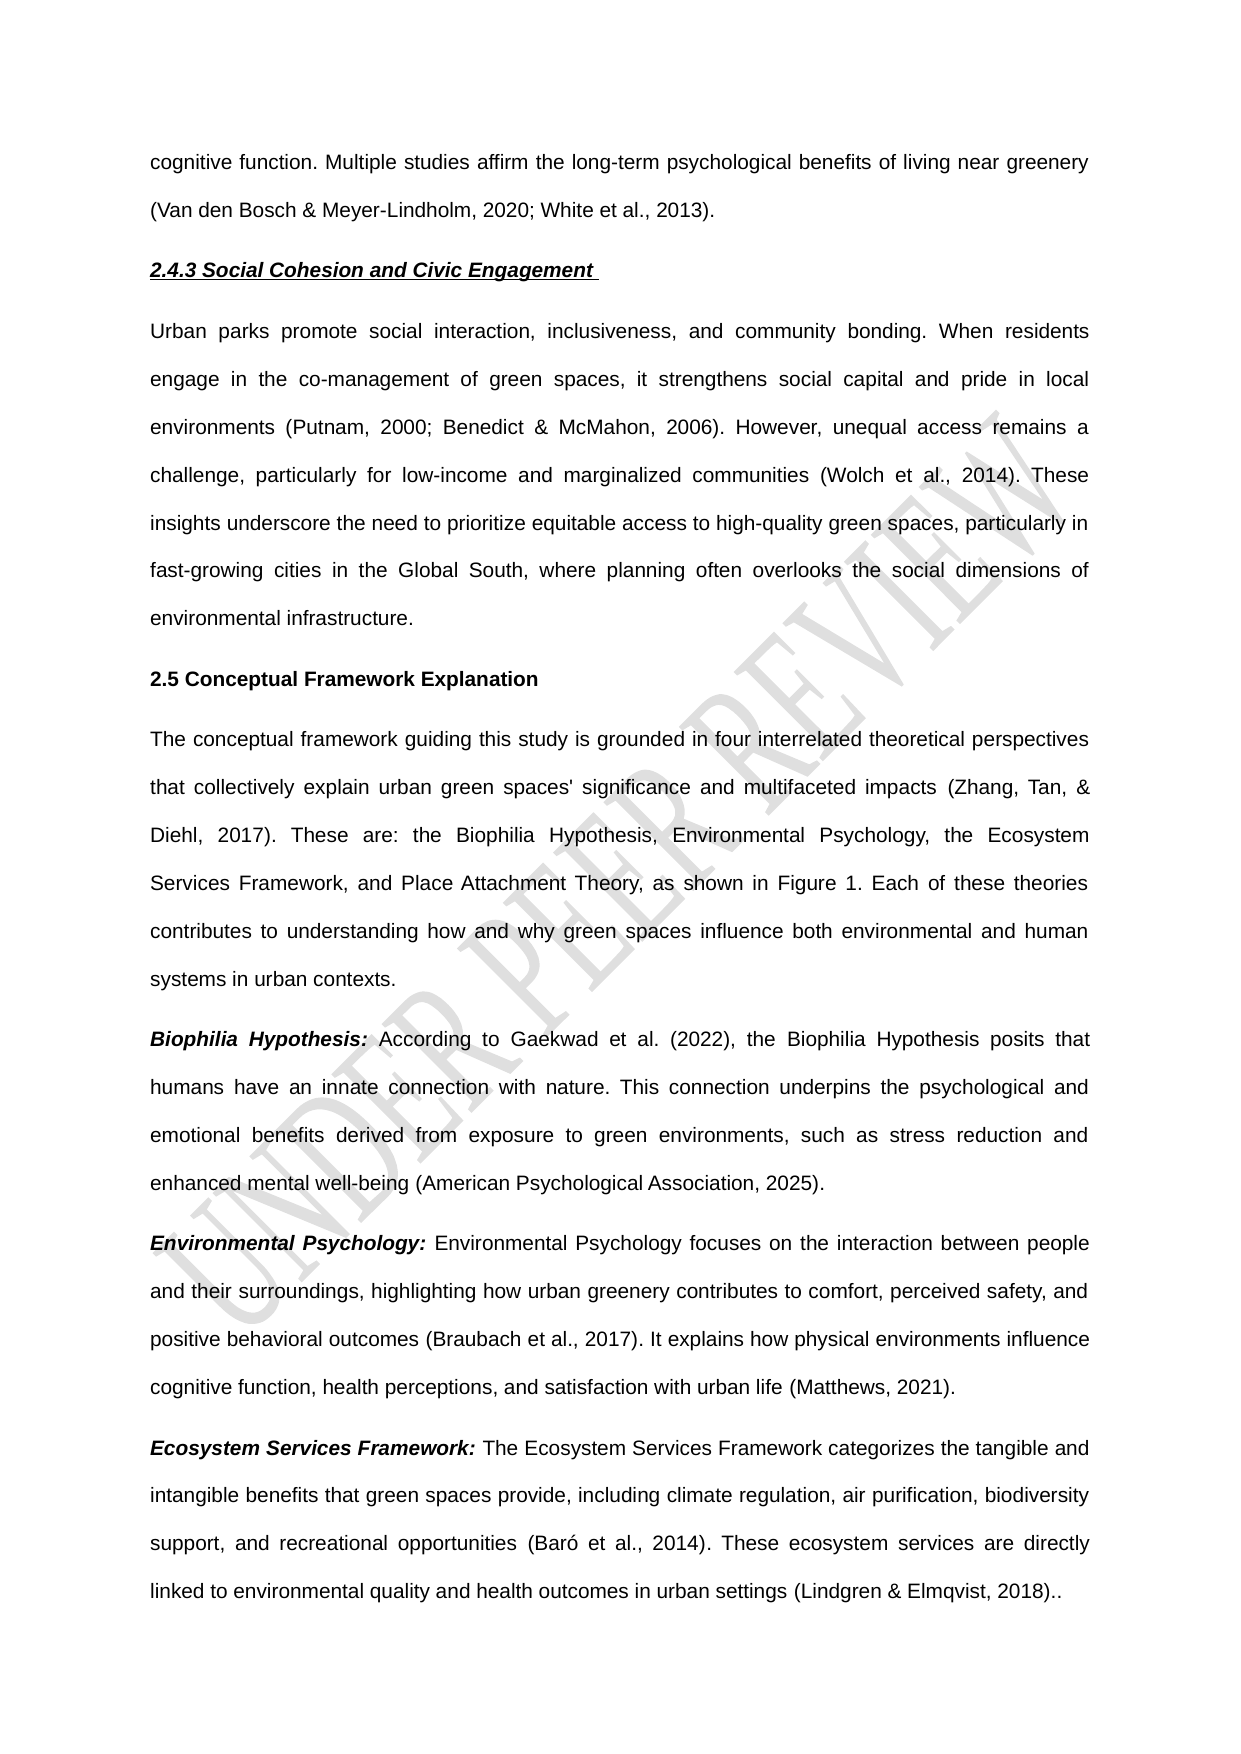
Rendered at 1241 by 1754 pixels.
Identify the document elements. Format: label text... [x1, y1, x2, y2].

text The conceptual framework guiding this study is grounded in four interrelated theoretical perspectives that collectively explain urban green spaces' significance and multifaceted impacts (Zhang, Tan, & Diehl, 2017). These are: the Biophilia Hypothesis, Environmental Psychology, the Ecosystem Services Framework, and Place Attachment Theory, as shown in Figure 1. Each of these theories contributes to understanding how and why green spaces influence both environmental and human systems in urban contexts. [150, 727, 1090, 991]
text 2.5 Conceptual Framework Explanation [150, 667, 1090, 691]
text 2.4.3 Social Cohesion and Civic Engagement [150, 258, 1090, 282]
text Ecosystem Services Framework: The Ecosystem Services Framework categorizes the tangible and intangible benefits that green spaces provide, including climate regulation, air purification, biodiversity support, and recreational opportunities (Baró et al., 2014). These ecosystem services are directly linked to environmental quality and health outcomes in urban settings (Lindgren & Elmqvist, 2018).. [150, 1435, 1090, 1603]
text Urban parks promote social interaction, inclusiveness, and community bonding. When residents engage in the co-management of green spaces, it strengthens social capital and pride in local environments (Putnam, 2000; Benedict & McMahon, 2006). However, unequal access remains a challenge, particularly for low-income and marginalized communities (Wolch et al., 2014). These insights underscore the need to prioritize equitable access to high-quality green spaces, particularly in fast-growing cities in the Global South, where planning often overlooks the social dimensions of environmental infrastructure. [150, 319, 1090, 630]
text Biophilia Hypothesis: According to Gaekwad et al. (2022), the Biophilia Hypothesis posits that humans have an innate connection with nature. This connection underpins the psychological and emotional benefits derived from exposure to green environments, such as stress reduction and enhanced mental well-being (American Psychological Association, 2025). [150, 1027, 1090, 1195]
text Environmental Psychology: Environmental Psychology focuses on the interaction between people and their surroundings, highlighting how urban greenery contributes to comfort, perceived safety, and positive behavioral outcomes (Braubach et al., 2017). It explains how physical environments influence cognitive function, health perceptions, and satisfaction with urban life (Matthews, 2021). [150, 1231, 1090, 1399]
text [150, 150, 1090, 222]
